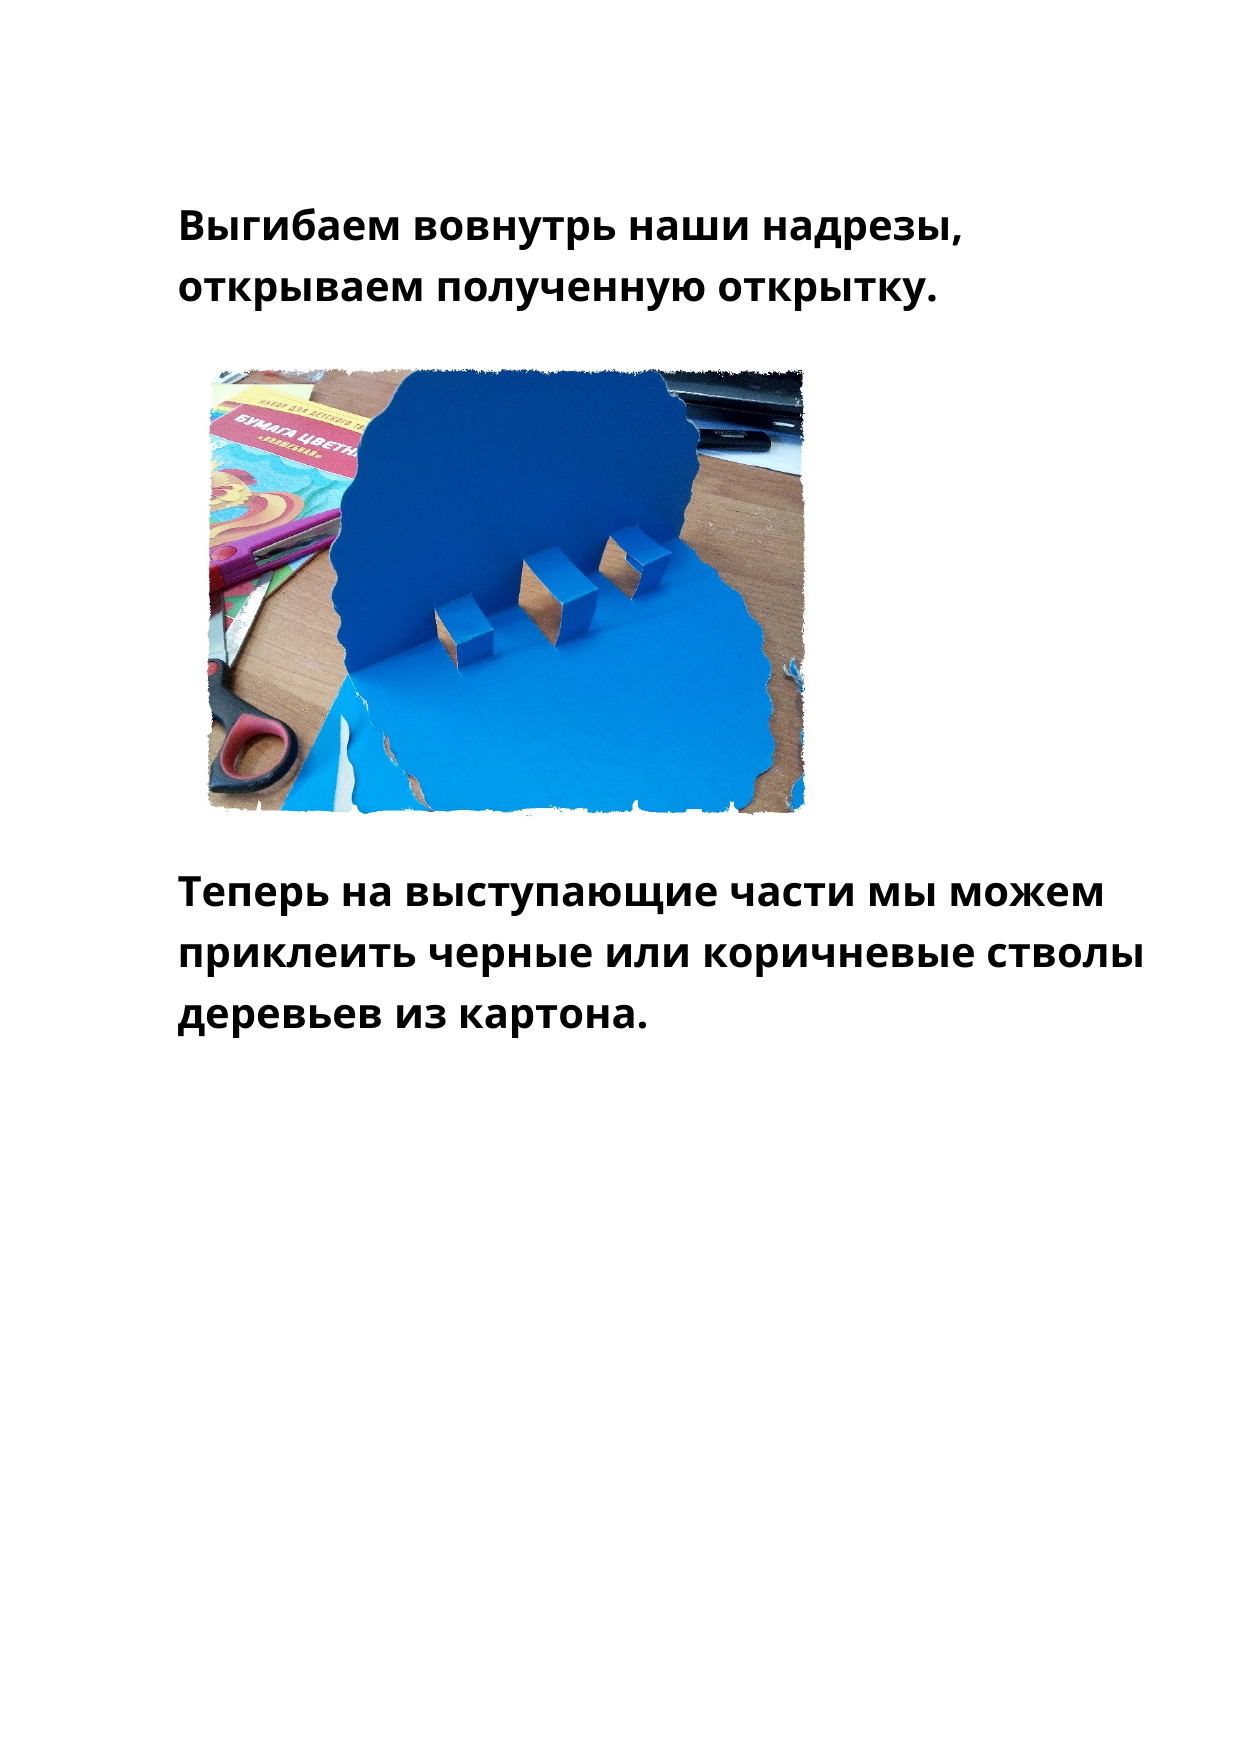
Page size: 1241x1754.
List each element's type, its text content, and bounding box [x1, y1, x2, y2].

text Выгибаем вовнутрь наши надрезы, открываем полученную открытку. [177, 196, 1152, 314]
picture [177, 335, 837, 843]
text Теперь на выступающие части мы можем приклеить черные или коричневые стволы деревьев из картона. [177, 862, 1152, 1041]
